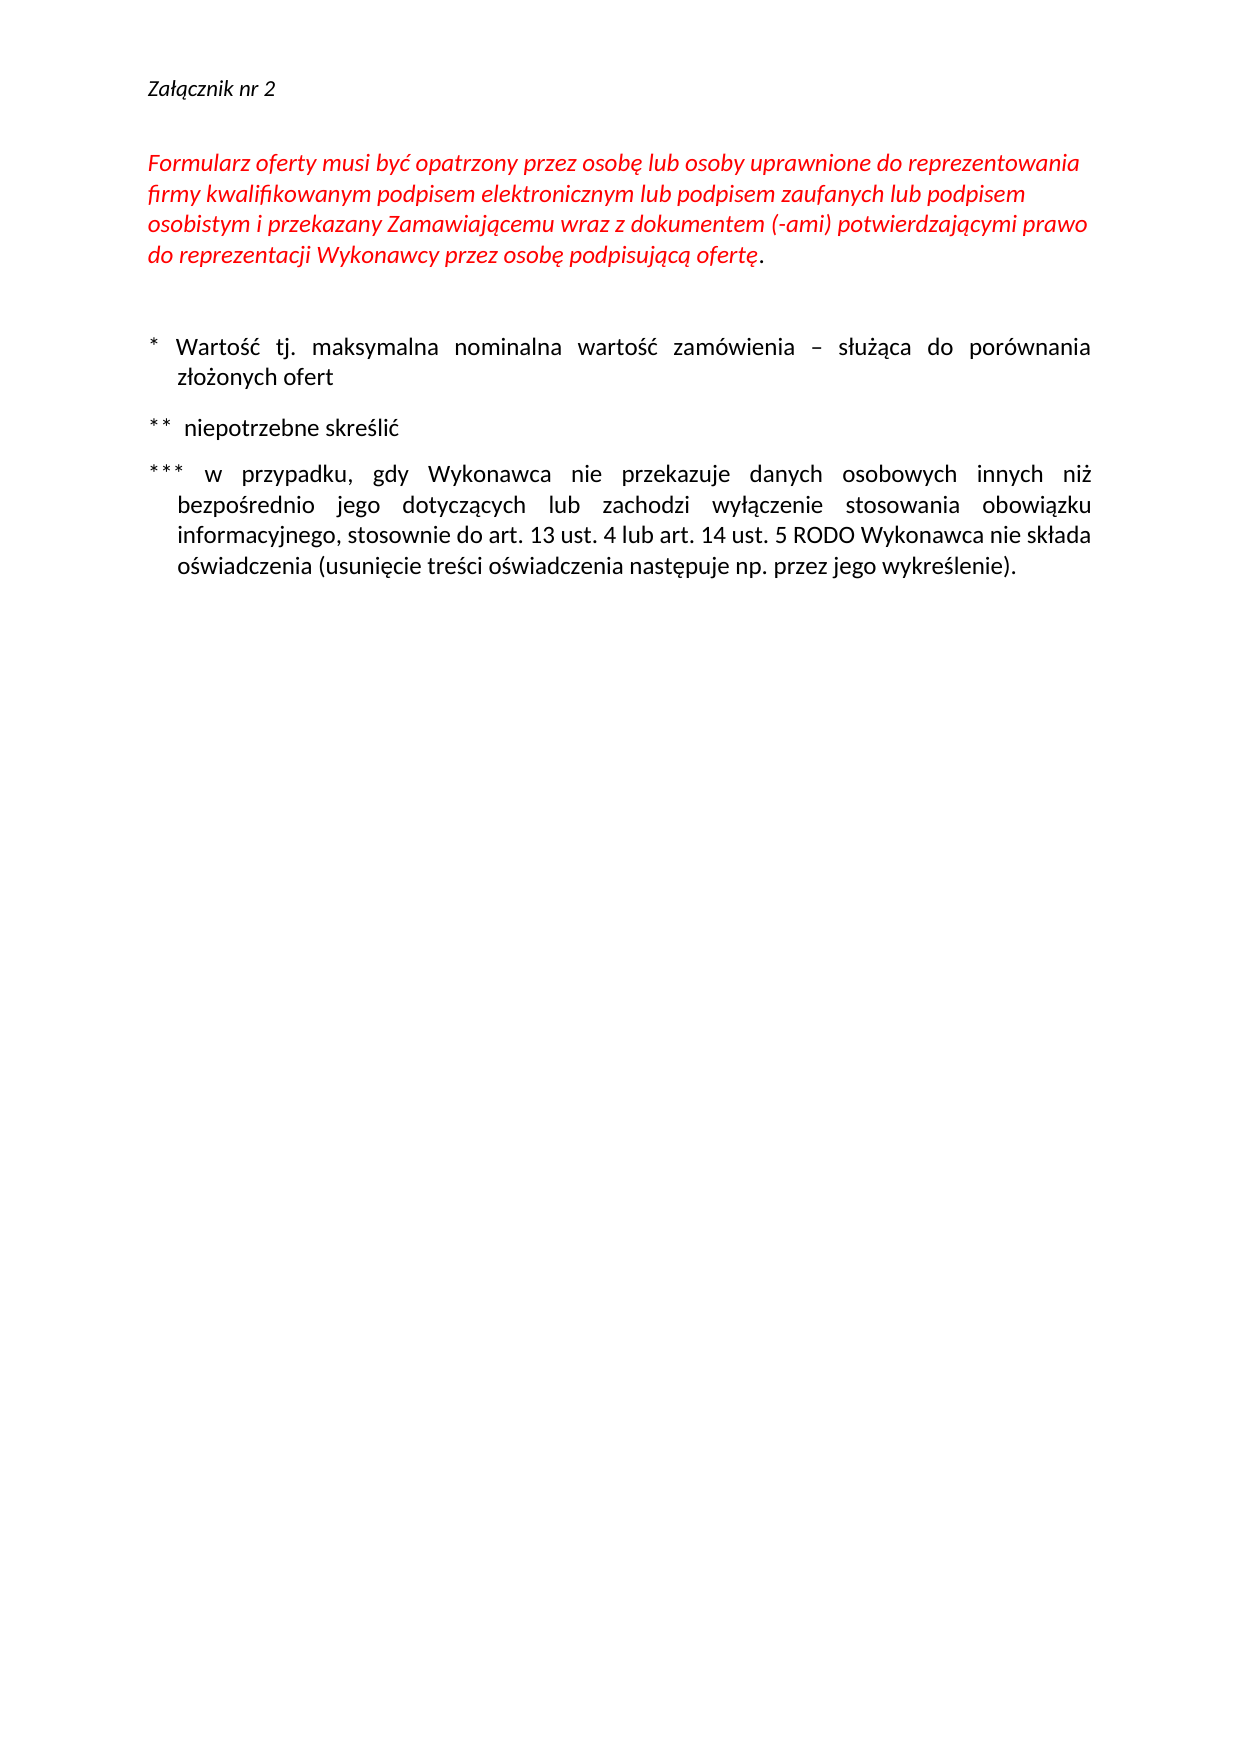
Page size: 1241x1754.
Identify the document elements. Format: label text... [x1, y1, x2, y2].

text *** w przypadku, gdy Wykonawca nie przekazuje danych osobowych innych niż bezpośrednio jego dotyczących lub zachodzi wyłączenie stosowania obowiązku informacyjnego, stosownie do art. 13 ust. 4 lub art. 14 ust. 5 RODO Wykonawca nie składa oświadczenia (usunięcie treści oświadczenia następuje np. przez jego wykreślenie). [148, 458, 1093, 580]
text Formularz oferty musi być opatrzony przez osobę lub osoby uprawnione do reprezentowania firmy kwalifikowanym podpisem elektronicznym lub podpisem zaufanych lub podpisem osobistym i przekazany Zamawiającemu wraz z dokumentem (-ami) potwierdzającymi prawo do reprezentacji Wykonawcy przez osobę podpisującą ofertę. [148, 148, 1093, 270]
text * Wartość tj. maksymalna nominalna wartość zamówienia – służąca do porównania złożonych ofert [148, 331, 1093, 392]
text ** niepotrzebne skreślić [148, 413, 1093, 443]
